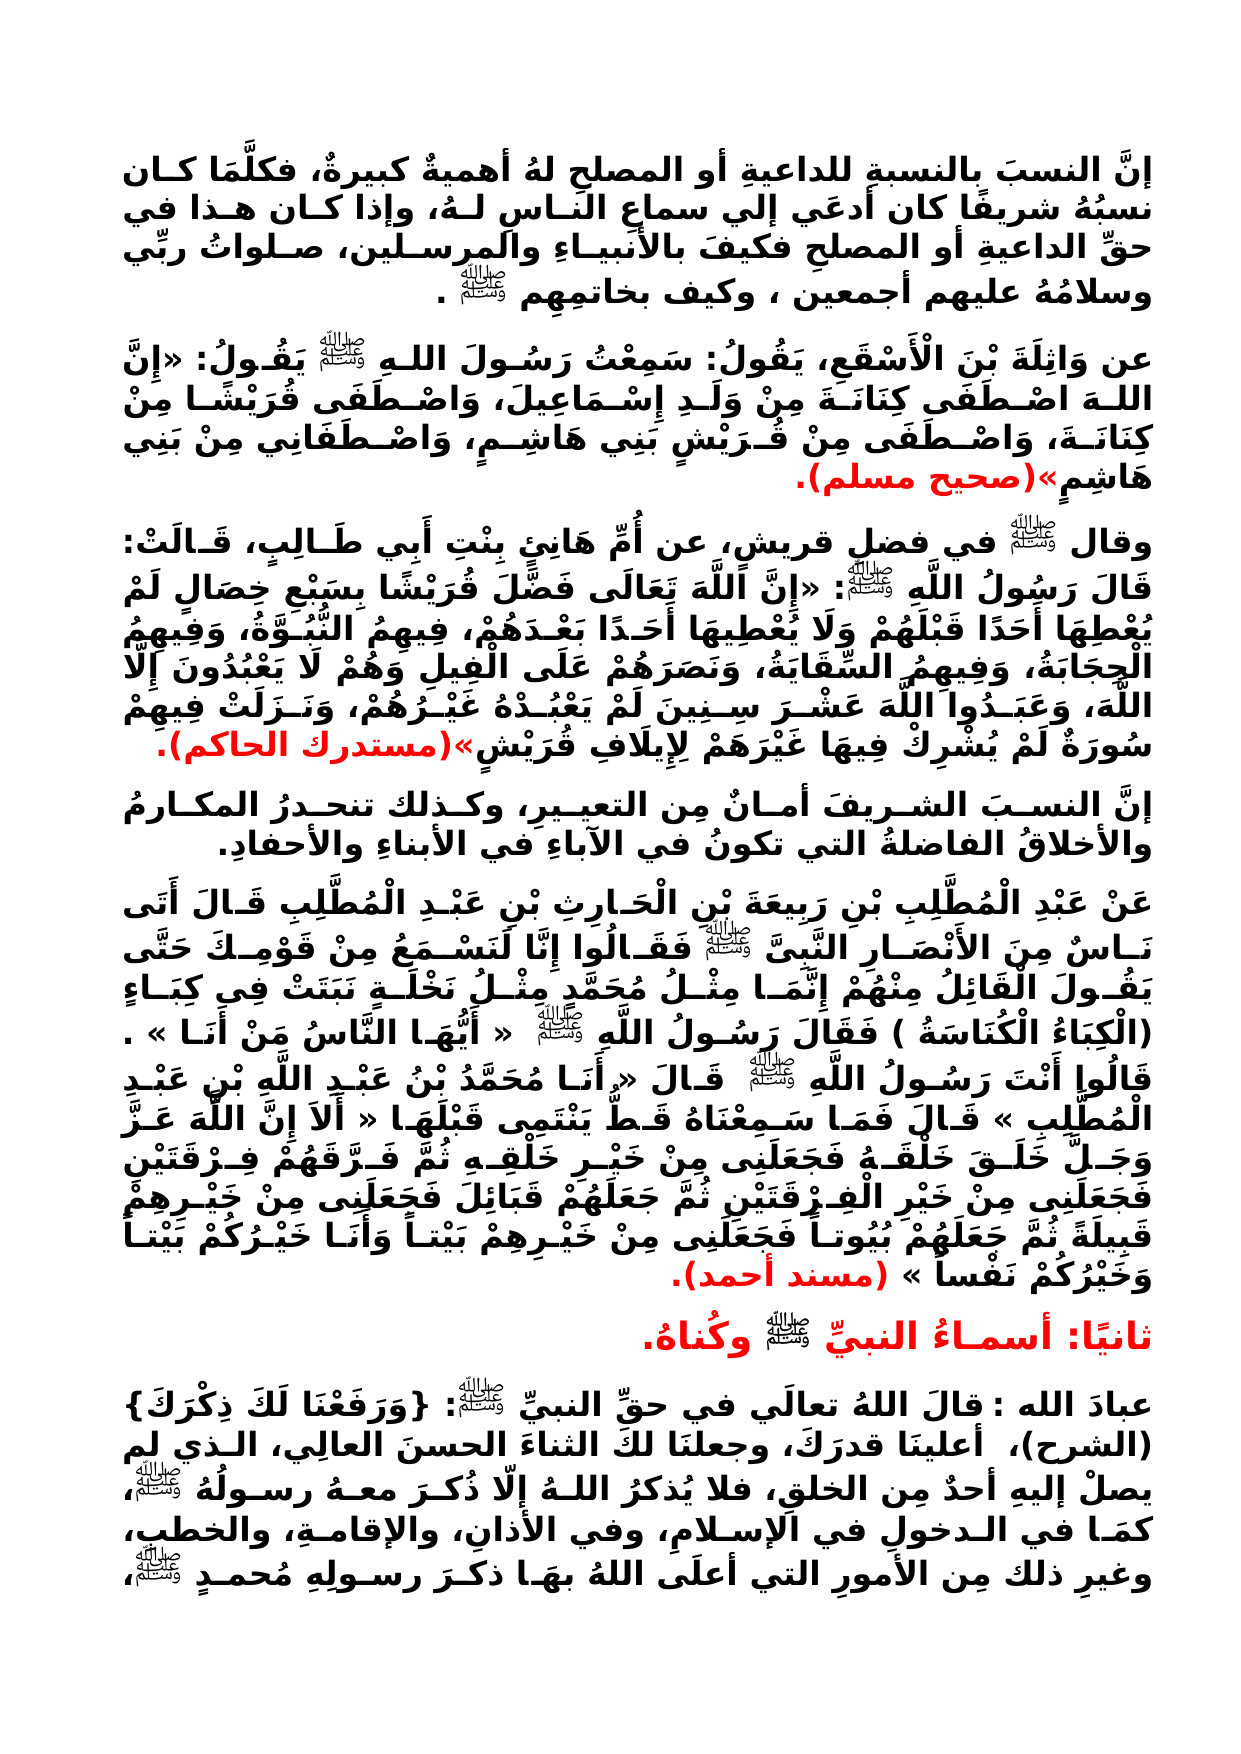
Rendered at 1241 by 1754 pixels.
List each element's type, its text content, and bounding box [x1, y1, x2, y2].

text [122, 1379, 1153, 1595]
text إنَّ النسبَ بالنسبةِ للداعيةِ أو المصلحِ لهُ أهميةٌ كبيرةٌ، فكلَّمَا كان نسبُهُ شريفًا كان أدعَي إلي سماعِ الناسِ لهُ، وإذا كان هذا في حقِّ الداعيةِ أو المصلحِ فكيفَ بالأنبياءِ والمرسلين، صلواتُ ربِّي وسلامُهُ عليهم أجمعين ، وكيف بخاتمِهِم ﷺ . [122, 150, 1153, 313]
text عَنْ عَبْدِ الْمُطَّلِبِ بْنِ رَبِيعَةَ بْنِ الْحَارِثِ بْنِ عَبْدِ الْمُطَّلِبِ قَالَ أَتَى نَاسٌ مِنَ الأَنْصَارِ النَّبِىَّ ﷺ فَقَالُوا إِنَّا لَنَسْمَعُ مِنْ قَوْمِكَ حَتَّى يَقُولَ الْقَائِلُ مِنْهُمْ إِنَّمَا مِثْلُ مُحَمَّدٍ مِثْلُ نَخْلَةٍ نَبَتَتْ فِى كِبَاءٍ (الْكِبَاءُ الْكُنَاسَةُ ) فَقَالَ رَسُولُ اللَّهِ ﷺ « أَيُّهَا النَّاسُ مَنْ أَنَا » . قَالُوا أَنْتَ رَسُولُ اللَّهِ ﷺ قَالَ « أَنَا مُحَمَّدُ بْنُ عَبْدِ اللَّهِ بْنِ عَبْدِ الْمُطَّلِبِ » قَالَ فَمَا سَمِعْنَاهُ قَطُّ يَنْتَمِى قَبْلَهَا « أَلاَ إِنَّ اللَّهَ عَزَّ وَجَلَّ خَلَقَ خَلْقَهُ فَجَعَلَنِى مِنْ خَيْرِ خَلْقِهِ ثُمَّ فَرَّقَهُمْ فِرْقَتَيْنِ فَجَعَلَنِى مِنْ خَيْرِ الْفِرْقَتَيْنِ ثُمَّ جَعَلَهُمْ قَبَائِلَ فَجَعَلَنِى مِنْ خَيْرِهِمْ قَبِيلَةً ثُمَّ جَعَلَهُمْ بُيُوتاً فَجَعَلَنِى مِنْ خَيْرِهِمْ بَيْتاً وَأَنَا خَيْرُكُمْ بَيْتاً وَخَيْرُكُمْ نَفْساً » (مسند أحمد). [122, 884, 1153, 1294]
text ثانيًا: أسمـاءُ النبيِّ ﷺ وكُناهُ. [122, 1315, 1153, 1358]
text وقال ﷺ في فضلِ قريشٍ، عن أُمِّ هَانِئٍ بِنْتِ أَبِي طَالِبٍ، قَالَتْ: قَالَ رَسُولُ اللَّهِ ﷺ: «إِنَّ اللَّهَ تَعَالَى فَضَّلَ قُرَيْشًا بِسَبْعِ خِصَالٍ لَمْ يُعْطِهَا أَحَدًا قَبْلَهُمْ وَلَا يُعْطِيهَا أَحَدًا بَعْدَهُمْ، فِيهِمُ النُّبُوَّةُ، وَفِيهِمُ الْحِجَابَةُ، وَفِيهِمُ السِّقَايَةُ، وَنَصَرَهُمْ عَلَى الْفِيلِ وَهُمْ لَا يَعْبُدُونَ إِلَّا اللَّهَ، وَعَبَدُوا اللَّهَ عَشْرَ سِنِينَ لَمْ يَعْبُدْهُ غَيْرُهُمْ، وَنَزَلَتْ فِيهِمْ سُورَةٌ لَمْ يُشْرِكْ فِيهَا غَيْرَهَمْ لِإِيلَافِ قُرَيْشٍ»(مستدرك الحاكم). [122, 517, 1153, 764]
text عن وَاثِلَةَ بْنَ الْأَسْقَعِ، يَقُولُ: سَمِعْتُ رَسُولَ اللهِ ﷺ يَقُولُ: «إِنَّ اللهَ اصْطَفَى كِنَانَةَ مِنْ وَلَدِ إِسْمَاعِيلَ، وَاصْطَفَى قُرَيْشًا مِنْ كِنَانَةَ، وَاصْطَفَى مِنْ قُرَيْشٍ بَنِي هَاشِمٍ، وَاصْطَفَانِي مِنْ بَنِي هَاشِمٍ»(صحيح مسلم). [122, 333, 1153, 496]
text إنَّ النسبَ الشريفَ أمانٌ مِن التعييرِ، وكذلك تنحدرُ المكارمُ والأخلاقُ الفاضلةُ التي تكونُ في الآباءِ في الأبناءِ والأحفادِ. [122, 785, 1153, 863]
